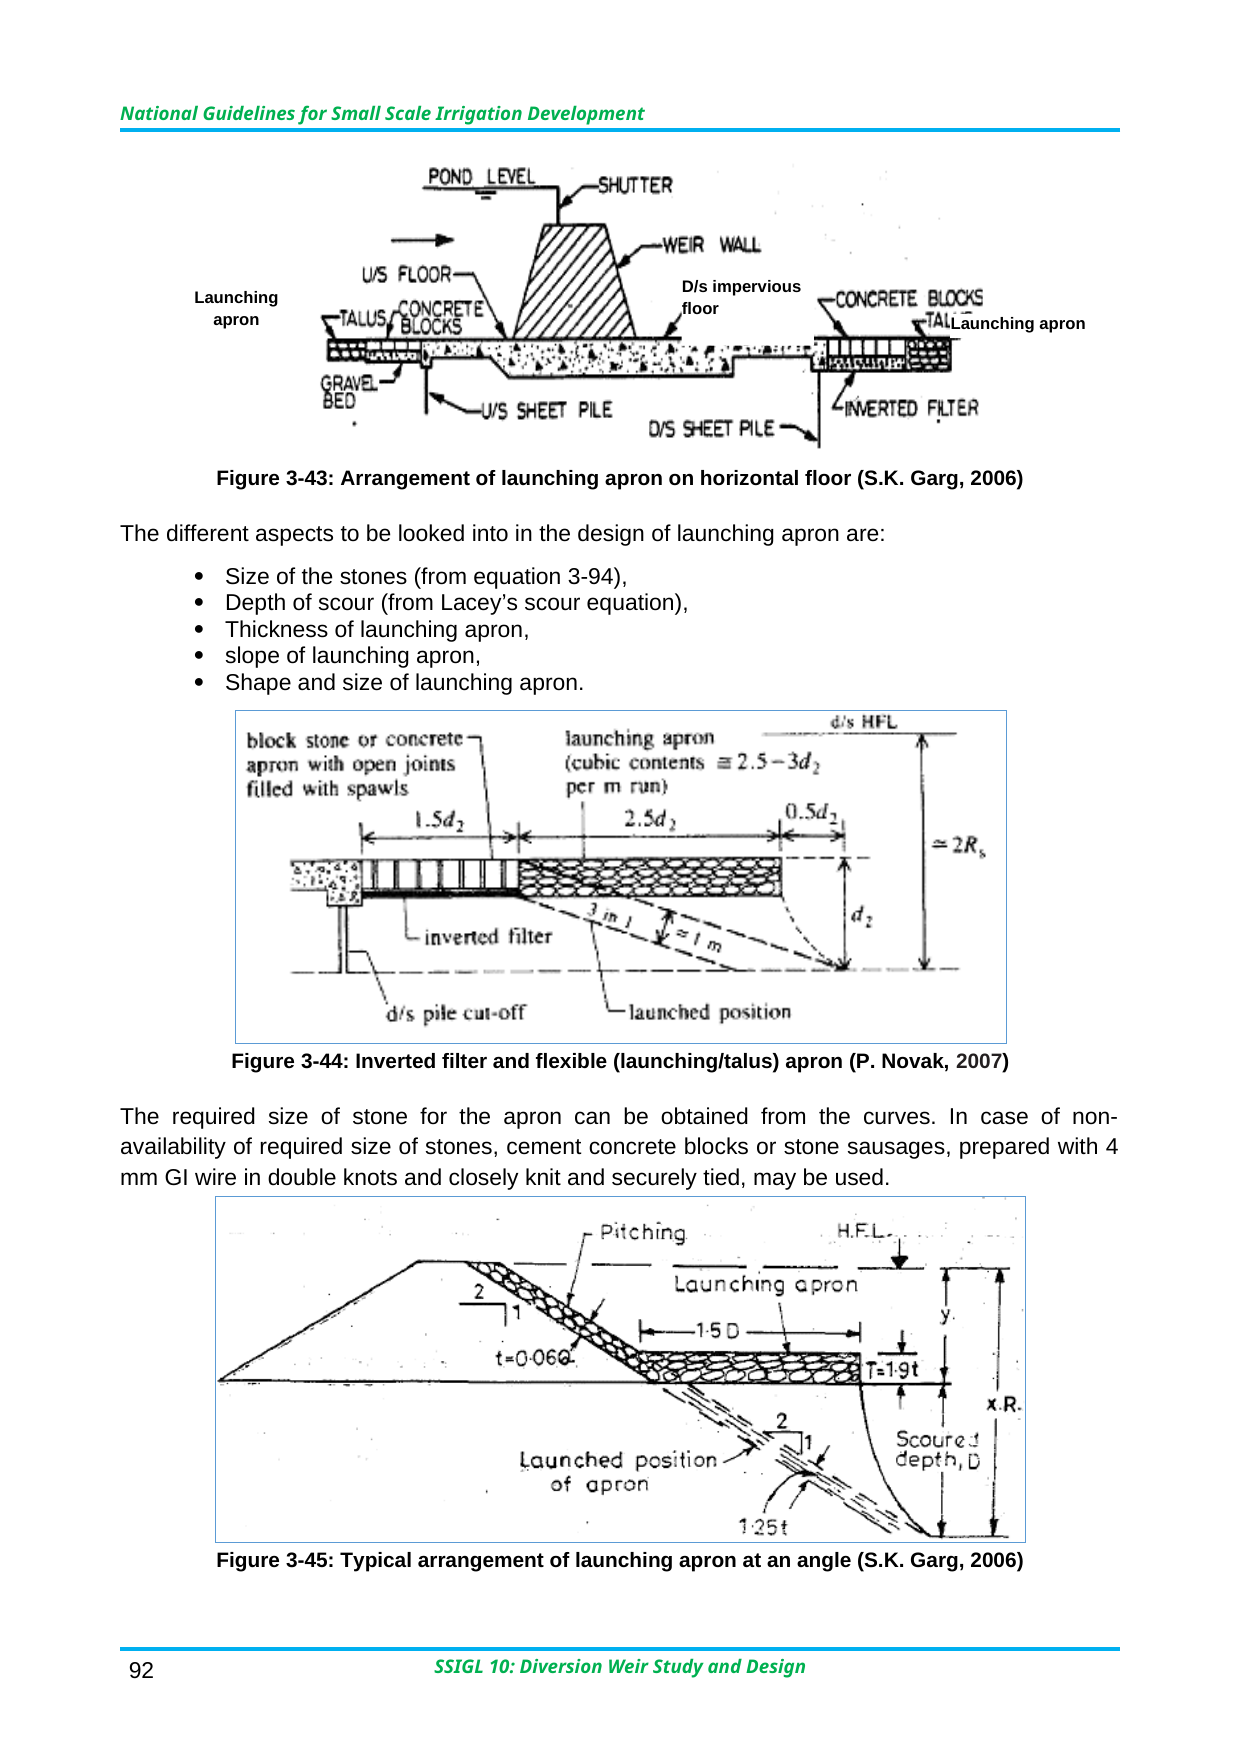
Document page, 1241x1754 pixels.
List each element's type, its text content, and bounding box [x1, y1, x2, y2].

picture [257, 157, 983, 463]
text Size of the stones (from equation 3-94), [195, 563, 1120, 589]
text Shape and size of launching apron. [195, 668, 1120, 695]
text Depth of scour (from Lacey’s scour equation), [195, 589, 1120, 616]
text slope of launching apron, [195, 642, 1120, 668]
picture [236, 711, 1006, 1043]
text The different aspects to be looked into in the design of launching apron are: [120, 520, 1120, 547]
text The required size of stone for the apron can be obtained from the curves. In case of non-availability of required size of stones, cement concrete blocks or stone sausages, prepared with 4 mm GI wire in double knots and closely knit and securely tied, may be used. [120, 1103, 1120, 1190]
text Thickness of launching apron, [195, 616, 1120, 642]
picture [216, 1197, 1025, 1542]
